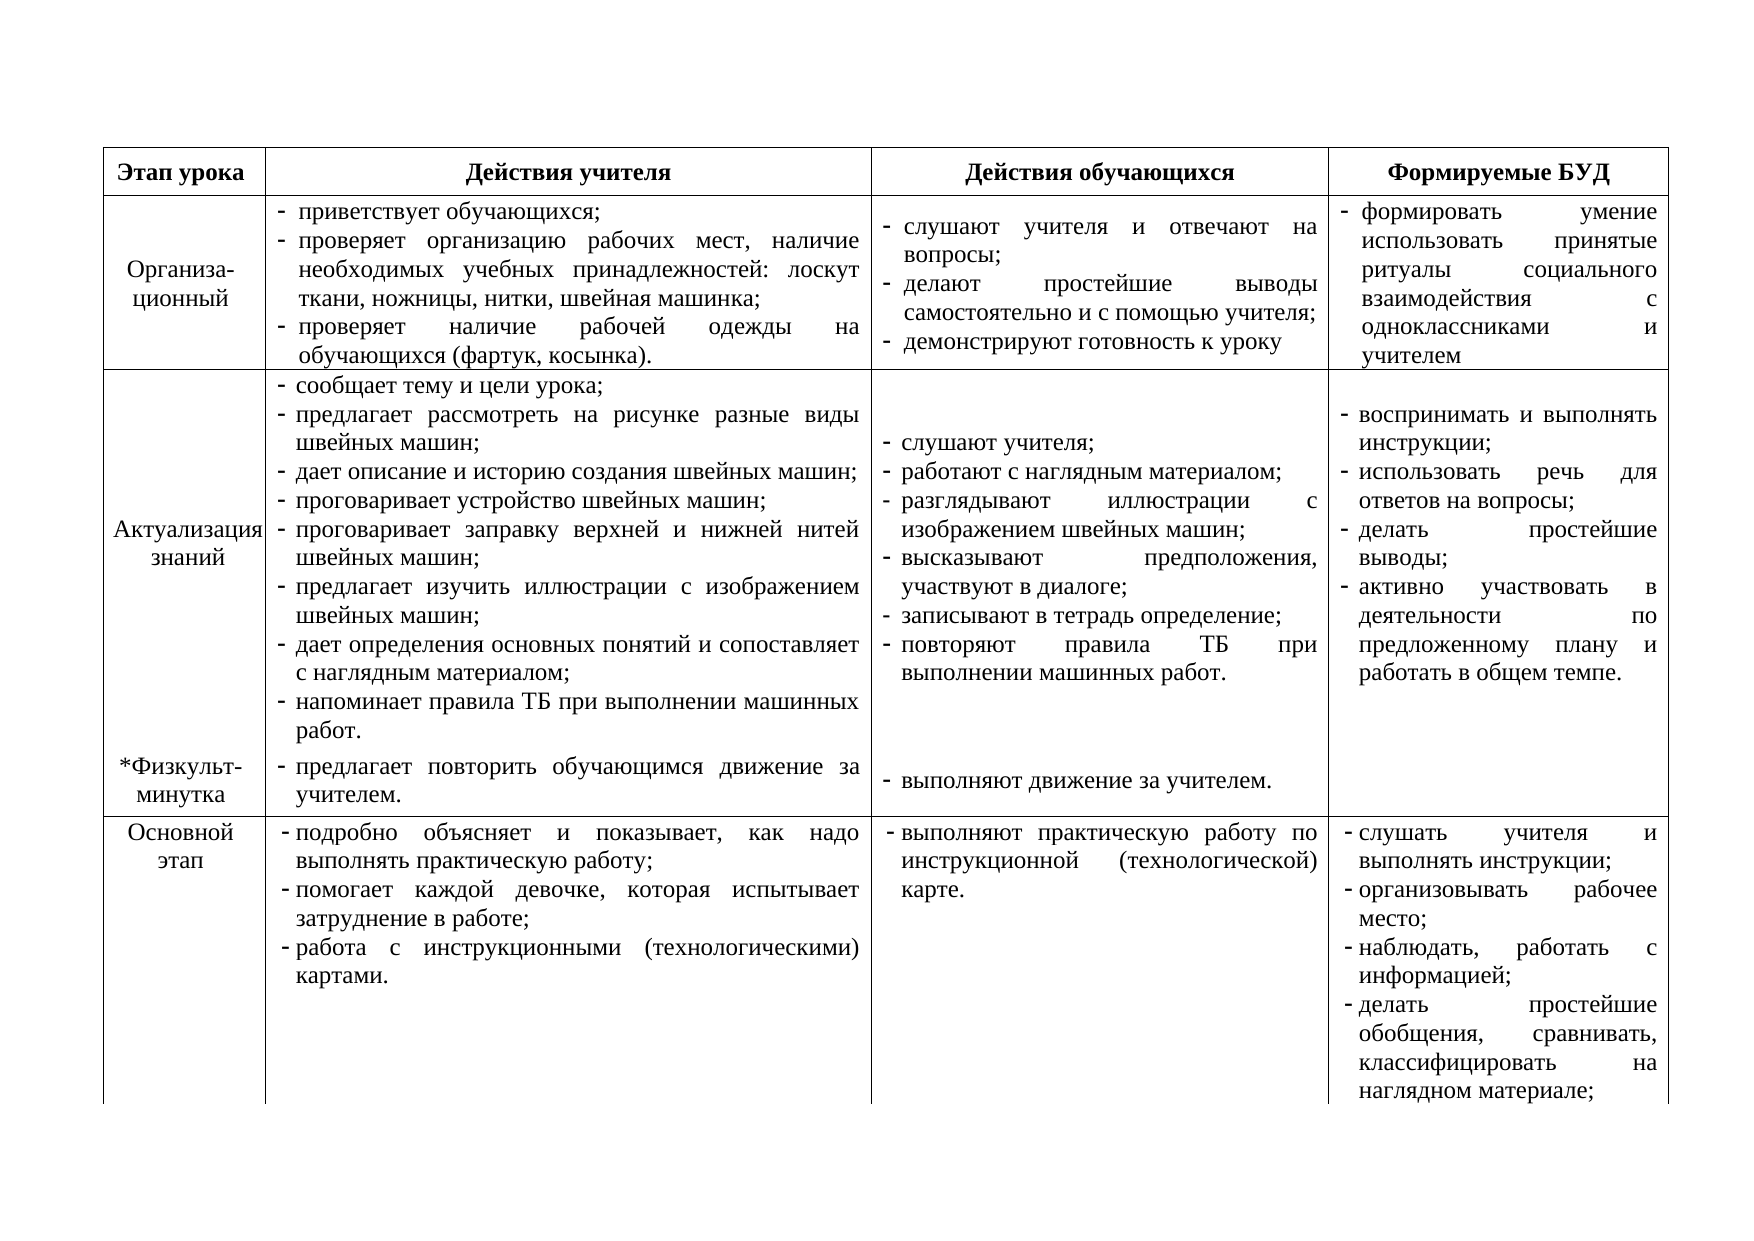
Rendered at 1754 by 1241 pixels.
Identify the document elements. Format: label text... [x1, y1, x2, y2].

table_header Действия учителя [266, 148, 871, 195]
table_cell Актуализация знаний [104, 370, 265, 744]
table_header Этап урока [104, 148, 265, 195]
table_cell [266, 817, 871, 1104]
table_cell формировать умение использовать принятые ритуалы социального взаимодействия с одноклассниками и учителем [1329, 196, 1668, 369]
table_cell *Физкульт-минутка [104, 744, 265, 816]
table_cell слушают учителя и отвечают на вопросы; делают простейшие выводы самостоятельно и с помощью учителя; демонстрируют готовность к уроку [872, 196, 1328, 369]
table_cell воспринимать и выполнять инструкции; использовать речь для ответов на вопросы; делать простейшие выводы; активно участвовать в деятельности по предложенному плану и работать в общем темпе. [1329, 370, 1668, 744]
table_cell Организа-ционный [104, 196, 265, 369]
table_cell предлагает повторить обучающимся движение за учителем. [266, 744, 871, 816]
table_cell сообщает тему и цели урока; предлагает рассмотреть на рисунке разные виды швейных машин; дает описание и историю создания швейных машин; проговаривает устройство швейных машин; проговаривает заправку верхней и нижней нитей швейных машин; предлагает изучить иллюстрации с изображением швейных машин; дает определения основных понятий и сопоставляет с наглядным материалом; напоминает правила ТБ при выполнении машинных работ. [266, 370, 871, 744]
table_header Формируемые БУД [1329, 148, 1668, 195]
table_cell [1329, 817, 1668, 1104]
table_header Действия обучающихся [872, 148, 1328, 195]
table_cell [1329, 744, 1668, 816]
table_cell Основной этап [104, 817, 265, 1104]
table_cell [872, 817, 1328, 1104]
table_cell слушают учителя; работают с наглядным материалом; разглядывают иллюстрации с изображением швейных машин; высказывают предположения, участвуют в диалоге; записывают в тетрадь определение; повторяют правила ТБ при выполнении машинных работ. [872, 370, 1328, 744]
table_cell выполняют движение за учителем. [872, 744, 1328, 816]
table_cell приветствует обучающихся; проверяет организацию рабочих мест, наличие необходимых учебных принадлежностей: лоскут ткани, ножницы, нитки, швейная машинка; проверяет наличие рабочей одежды на обучающихся (фартук, косынка). [266, 196, 871, 369]
